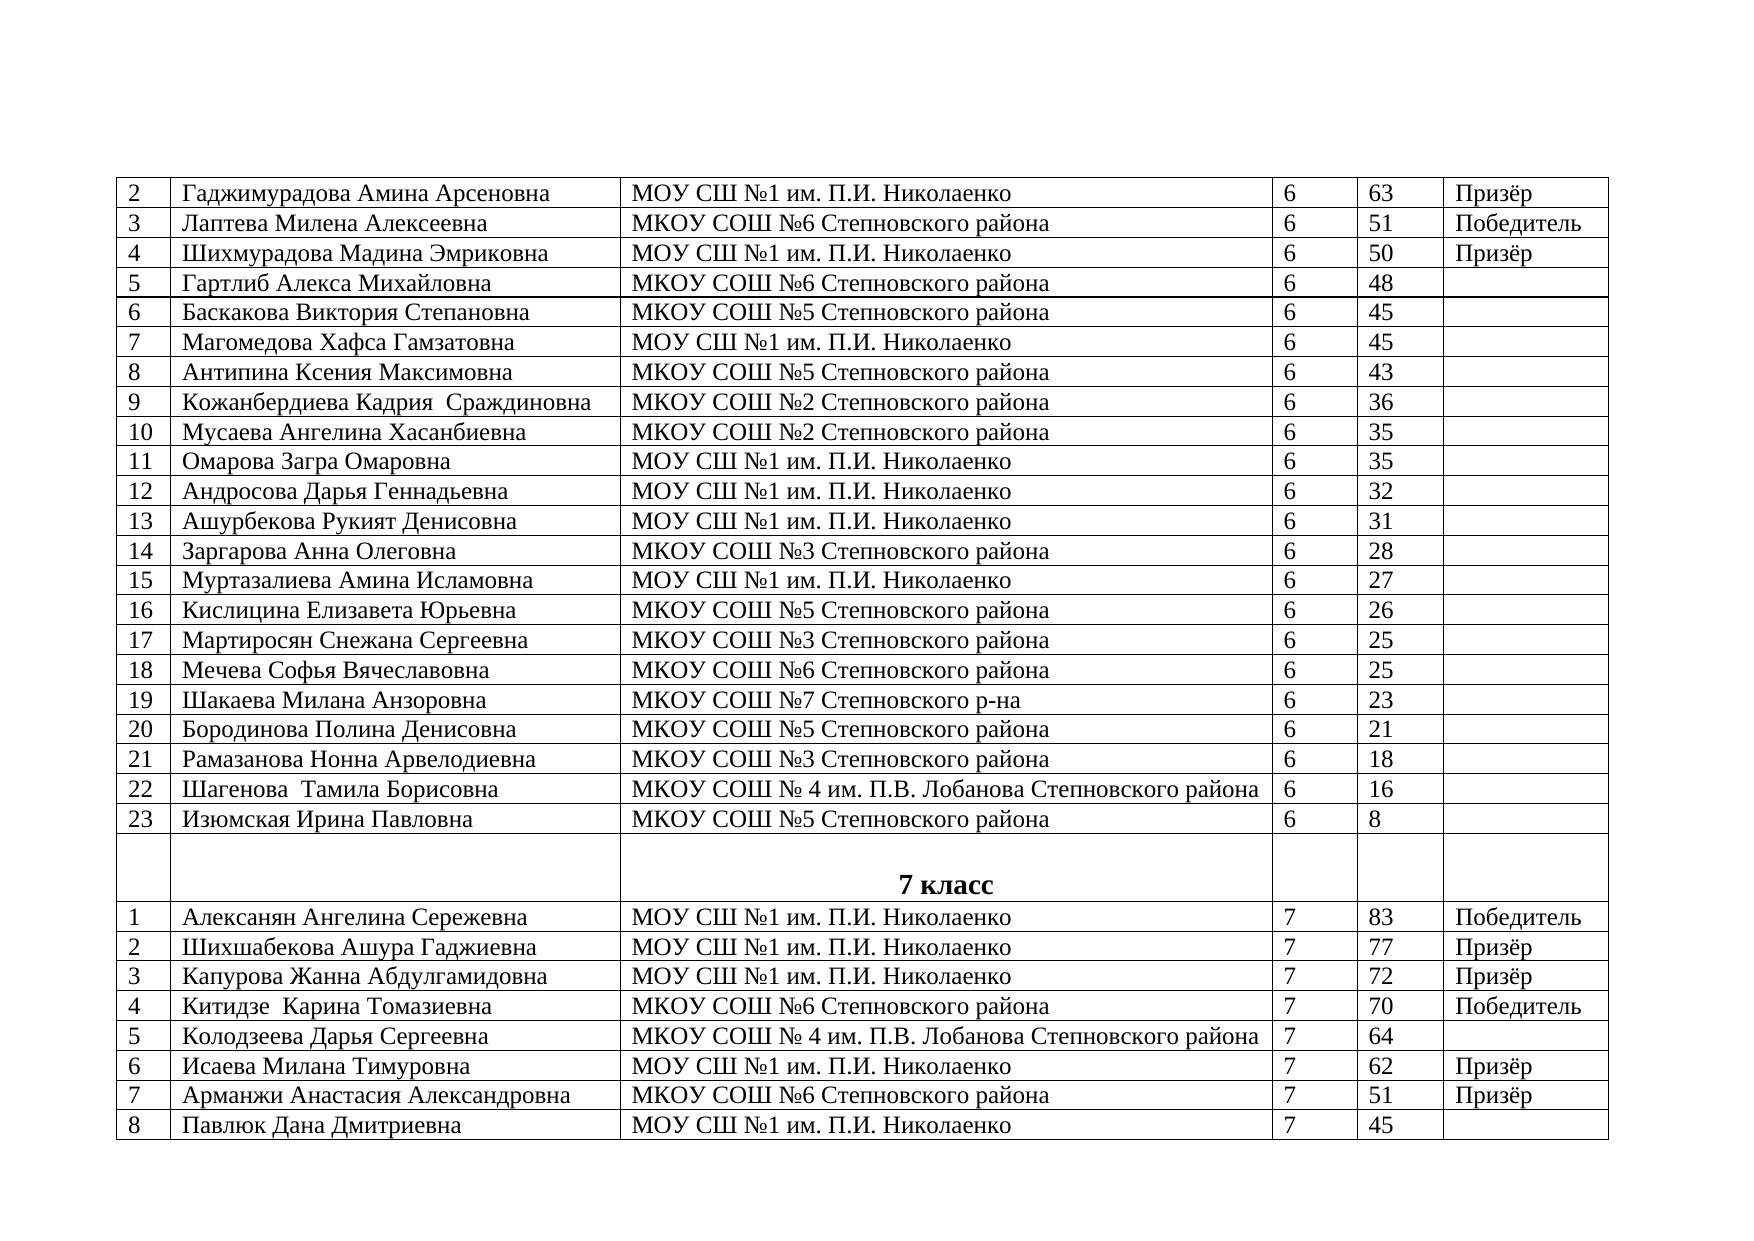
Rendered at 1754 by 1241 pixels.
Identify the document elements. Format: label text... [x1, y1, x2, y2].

table_cell Рамазанова Нонна Арвелодиевна [171, 744, 620, 773]
table_cell МКОУ СОШ №6 Степновского района [621, 1081, 1272, 1109]
table_cell 6 [1273, 417, 1357, 445]
table_cell Призёр [1444, 961, 1608, 990]
table_cell 45 [1358, 327, 1443, 356]
table_cell 7 [1273, 932, 1357, 960]
table_cell [1444, 1021, 1608, 1050]
table_cell 7 [117, 327, 170, 356]
table_cell МОУ СШ №1 им. П.И. Николаенко [621, 327, 1272, 356]
table_cell 6 [1273, 655, 1357, 684]
table_cell 77 [1358, 932, 1443, 960]
table_cell 6 [1273, 446, 1357, 475]
table_cell [1444, 566, 1608, 594]
table_cell МКОУ СОШ №2 Степновского района [621, 417, 1272, 445]
table_cell 35 [1358, 417, 1443, 445]
table_cell [117, 834, 170, 901]
table_cell [1444, 774, 1608, 803]
table_cell 72 [1358, 961, 1443, 990]
table_cell [1358, 834, 1443, 901]
table_cell 6 [1273, 566, 1357, 594]
table_cell Лаптева Милена Алексеевна [171, 208, 620, 237]
table_cell Алексанян Ангелина Сережевна [171, 902, 620, 931]
table_cell МКОУ СОШ №5 Степновского района [621, 298, 1272, 326]
table_cell 45 [1358, 298, 1443, 326]
table_cell МКОУ СОШ №3 Cтепновского района [621, 625, 1272, 654]
table_cell 2 [117, 932, 170, 960]
table_cell 8 [117, 357, 170, 386]
table_cell МКОУ СОШ № 4 им. П.В. Лобанова Степновского района [621, 774, 1272, 803]
table_cell МОУ СШ №1 им. П.И. Николаенко [621, 1110, 1272, 1139]
table_cell 70 [1358, 991, 1443, 1020]
table_cell Призёр [1444, 932, 1608, 960]
table_cell МОУ СШ №1 им. П.И. Николаенко [621, 932, 1272, 960]
table_cell [1444, 476, 1608, 505]
table_cell [1444, 744, 1608, 773]
table_cell Колодзеева Дарья Сергеевна [171, 1021, 620, 1050]
table_cell Бородинова Полина Денисовна [171, 715, 620, 743]
table_cell 20 [117, 715, 170, 743]
table_cell [1444, 387, 1608, 416]
table_cell 6 [1273, 536, 1357, 564]
table_cell 8 [117, 1110, 170, 1139]
table_cell [171, 834, 620, 901]
table_cell [1444, 298, 1608, 326]
table_cell 7 [1273, 1081, 1357, 1109]
table_cell [1444, 327, 1608, 356]
table_cell 43 [1358, 357, 1443, 386]
table_cell 64 [1358, 1021, 1443, 1050]
table_cell Ашурбекова Рукият Денисовна [171, 506, 620, 535]
table_cell 28 [1358, 536, 1443, 564]
table_cell 50 [1358, 238, 1443, 267]
table_cell МОУ СШ №1 им. П.И. Николаенко [621, 238, 1272, 267]
table_cell 25 [1358, 655, 1443, 684]
table_cell Антипина Ксения Максимовна [171, 357, 620, 386]
table_cell 21 [1358, 715, 1443, 743]
table_cell Победитель [1444, 902, 1608, 931]
table_cell 5 [117, 268, 170, 296]
table_cell 6 [1273, 298, 1357, 326]
table_cell Кислицина Елизавета Юрьевна [171, 595, 620, 624]
table_cell 6 [1273, 268, 1357, 296]
table_cell 7 [1273, 1110, 1357, 1139]
table_cell МКОУ СОШ №5 Степновского района [621, 357, 1272, 386]
table_cell Мартиросян Снежана Сергеевна [171, 625, 620, 654]
table_cell 3 [117, 208, 170, 237]
table_cell Мусаева Ангелина Хасанбиевна [171, 417, 620, 445]
table_cell МОУ СШ №1 им. П.И. Николаенко [621, 961, 1272, 990]
table_cell 35 [1358, 446, 1443, 475]
table_cell 2 [117, 178, 170, 207]
table_cell Гартлиб Алекса Михайловна [171, 268, 620, 296]
table_cell МКОУ СОШ №3 Cтепновского района [621, 744, 1272, 773]
table_cell Омарова Загра Омаровна [171, 446, 620, 475]
table_cell 23 [117, 804, 170, 833]
table_cell 83 [1358, 902, 1443, 931]
table_cell 9 [117, 387, 170, 416]
table_cell 16 [1358, 774, 1443, 803]
table_cell 18 [1358, 744, 1443, 773]
table_cell [1444, 834, 1608, 901]
table_cell МОУ СШ №1 им. П.И. Николаенко [621, 506, 1272, 535]
table_cell Китидзе Карина Томазиевна [171, 991, 620, 1020]
table_cell 6 [117, 1051, 170, 1079]
table_cell 32 [1358, 476, 1443, 505]
table_cell 6 [117, 298, 170, 326]
table_cell 48 [1358, 268, 1443, 296]
table_cell МКОУ СОШ №5 Степновского района [621, 715, 1272, 743]
table_cell [1444, 357, 1608, 386]
table_cell 6 [1273, 476, 1357, 505]
table_cell Шакаева Милана Анзоровна [171, 685, 620, 713]
table_cell Кожанбердиева Кадрия Сраждиновна [171, 387, 620, 416]
table_cell Призёр [1444, 178, 1608, 207]
table_cell 6 [1273, 357, 1357, 386]
table_cell 8 [1358, 804, 1443, 833]
table_cell 7 класс [621, 834, 1272, 901]
table_cell Баскакова Виктория Степановна [171, 298, 620, 326]
table_cell МКОУ СОШ №7 Степновского р-на [621, 685, 1272, 713]
table_cell [1444, 268, 1608, 296]
table_cell 7 [1273, 991, 1357, 1020]
table_cell 13 [117, 506, 170, 535]
table_cell 12 [117, 476, 170, 505]
table_cell 7 [1273, 1051, 1357, 1079]
table_cell 6 [1273, 387, 1357, 416]
table_cell Андросова Дарья Геннадьевна [171, 476, 620, 505]
table_cell 6 [1273, 715, 1357, 743]
table_cell МОУ СШ №1 им. П.И. Николаенко [621, 1051, 1272, 1079]
table_cell Призёр [1444, 1051, 1608, 1079]
table_cell 19 [117, 685, 170, 713]
table_cell 7 [1273, 1021, 1357, 1050]
table_cell Мечева Софья Вячеславовна [171, 655, 620, 684]
table_cell 11 [117, 446, 170, 475]
table_cell МОУ СШ №1 им. П.И. Николаенко [621, 902, 1272, 931]
table_cell Призёр [1444, 1081, 1608, 1109]
table_cell 14 [117, 536, 170, 564]
table_cell 27 [1358, 566, 1443, 594]
table_cell Арманжи Анастасия Александровна [171, 1081, 620, 1109]
table_cell [1444, 685, 1608, 713]
table_cell Изюмская Ирина Павловна [171, 804, 620, 833]
table_cell МОУ СШ №1 им. П.И. Николаенко [621, 446, 1272, 475]
table_cell 51 [1358, 208, 1443, 237]
table_cell [1444, 655, 1608, 684]
table_cell [1444, 417, 1608, 445]
table_cell 6 [1273, 625, 1357, 654]
table_cell МКОУ СОШ №2 Степновского района [621, 387, 1272, 416]
table_cell Магомедова Хафса Гамзатовна [171, 327, 620, 356]
table_cell 6 [1273, 178, 1357, 207]
table_cell 6 [1273, 327, 1357, 356]
table_cell 10 [117, 417, 170, 445]
table_cell 6 [1273, 804, 1357, 833]
table_cell 5 [117, 1021, 170, 1050]
table_cell 18 [117, 655, 170, 684]
table_cell Исаева Милана Тимуровна [171, 1051, 620, 1079]
table_cell МОУ СШ №1 им. П.И. Николаенко [621, 476, 1272, 505]
table_cell 31 [1358, 506, 1443, 535]
table_cell [1444, 715, 1608, 743]
table_cell Шихшабекова Ашура Гаджиевна [171, 932, 620, 960]
table_cell МКОУ СОШ №6 Степновского района [621, 655, 1272, 684]
table_cell Капурова Жанна Абдулгамидовна [171, 961, 620, 990]
table_cell 1 [117, 902, 170, 931]
table_cell 16 [117, 595, 170, 624]
table_cell [1444, 1110, 1608, 1139]
table_cell 22 [117, 774, 170, 803]
table_cell 15 [117, 566, 170, 594]
table_cell 6 [1273, 595, 1357, 624]
table_cell [1444, 446, 1608, 475]
table_cell Победитель [1444, 208, 1608, 237]
table_cell 7 [117, 1081, 170, 1109]
table_cell 3 [117, 961, 170, 990]
table_cell 6 [1273, 506, 1357, 535]
table_cell Шихмурадова Мадина Эмриковна [171, 238, 620, 267]
table_cell 6 [1273, 774, 1357, 803]
table_cell МКОУ СОШ №6 Степновского района [621, 268, 1272, 296]
table_cell [1444, 625, 1608, 654]
table_cell МКОУ СОШ №5 Степновского района [621, 804, 1272, 833]
table_cell 62 [1358, 1051, 1443, 1079]
table_cell Шагенова Тамила Борисовна [171, 774, 620, 803]
table_cell МОУ СШ №1 им. П.И. Николаенко [621, 566, 1272, 594]
table_cell Муртазалиева Амина Исламовна [171, 566, 620, 594]
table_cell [621, 178, 1272, 207]
table_cell [1444, 804, 1608, 833]
table_cell 51 [1358, 1081, 1443, 1109]
table_cell 17 [117, 625, 170, 654]
table_cell 23 [1358, 685, 1443, 713]
table_cell [1444, 536, 1608, 564]
table_cell 36 [1358, 387, 1443, 416]
table_cell Гаджимурадова Амина Арсеновна [171, 178, 620, 207]
table_cell [1444, 595, 1608, 624]
table_cell [1444, 506, 1608, 535]
table_cell 63 [1358, 178, 1443, 207]
table_cell 21 [117, 744, 170, 773]
table_cell МКОУ СОШ №3 Cтепновского района [621, 536, 1272, 564]
table_cell 6 [1273, 685, 1357, 713]
table_cell [1273, 834, 1357, 901]
table_cell Призёр [1444, 238, 1608, 267]
table_cell 7 [1273, 902, 1357, 931]
table_cell 25 [1358, 625, 1443, 654]
table_cell 6 [1273, 238, 1357, 267]
table_cell МКОУ СОШ №6 Степновского района [621, 208, 1272, 237]
table_cell Павлюк Дана Дмитриевна [171, 1110, 620, 1139]
table_cell 45 [1358, 1110, 1443, 1139]
table_cell МКОУ СОШ № 4 им. П.В. Лобанова Степновского района [621, 1021, 1272, 1050]
table_cell 4 [117, 991, 170, 1020]
table_cell МКОУ СОШ №5 Степновского района [621, 595, 1272, 624]
table_cell МКОУ СОШ №6 Степновского района [621, 991, 1272, 1020]
table_cell 6 [1273, 208, 1357, 237]
table_cell 26 [1358, 595, 1443, 624]
table_cell Победитель [1444, 991, 1608, 1020]
table_cell Заргарова Анна Олеговна [171, 536, 620, 564]
table_cell 4 [117, 238, 170, 267]
table_cell 6 [1273, 744, 1357, 773]
table_cell 7 [1273, 961, 1357, 990]
